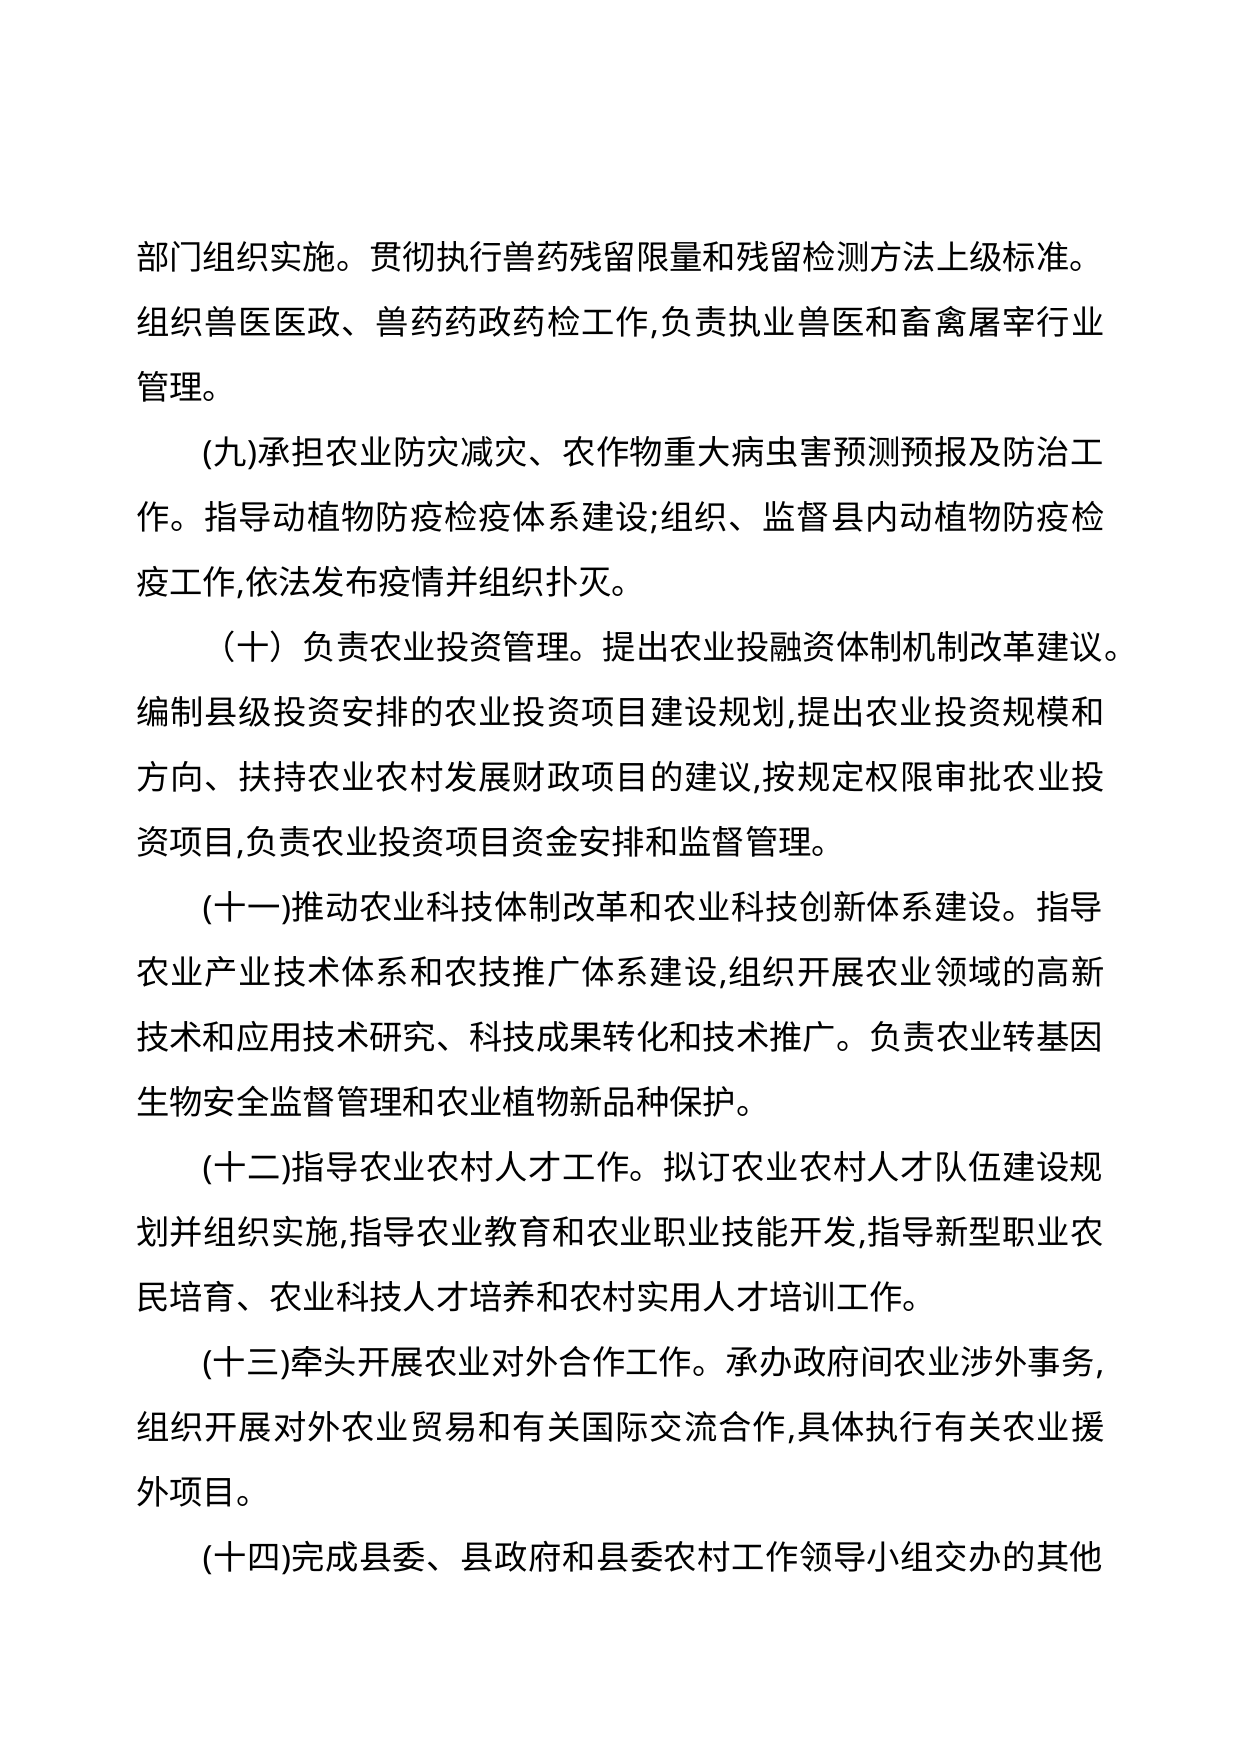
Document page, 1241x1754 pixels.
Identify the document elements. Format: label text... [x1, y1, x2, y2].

text (十三)牵头开展农业对外合作工作。承办政府间农业涉外事务,组织开展对外农业贸易和有关国际交流合作,具体执行有关农业援外项目。 [136, 1327, 1104, 1522]
text (九)承担农业防灾减灾、农作物重大病虫害预测预报及防治工作。指导动植物防疫检疫体系建设;组织、监督县内动植物防疫检疫工作,依法发布疫情并组织扑灭。 [136, 417, 1104, 612]
text (十一)推动农业科技体制改革和农业科技创新体系建设。指导农业产业技术体系和农技推广体系建设,组织开展农业领域的高新技术和应用技术研究、科技成果转化和技术推广。负责农业转基因生物安全监督管理和农业植物新品种保护。 [136, 872, 1104, 1132]
text （十）负责农业投资管理。提出农业投融资体制机制改革建议。编制县级投资安排的农业投资项目建设规划,提出农业投资规模和方向、扶持农业农村发展财政项目的建议,按规定权限审批农业投资项目,负责农业投资项目资金安排和监督管理。 [136, 612, 1104, 872]
text (十二)指导农业农村人才工作。拟订农业农村人才队伍建设规划并组织实施,指导农业教育和农业职业技能开发,指导新型职业农民培育、农业科技人才培养和农村实用人才培训工作。 [136, 1132, 1104, 1327]
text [136, 222, 1104, 417]
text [136, 1522, 1104, 1587]
